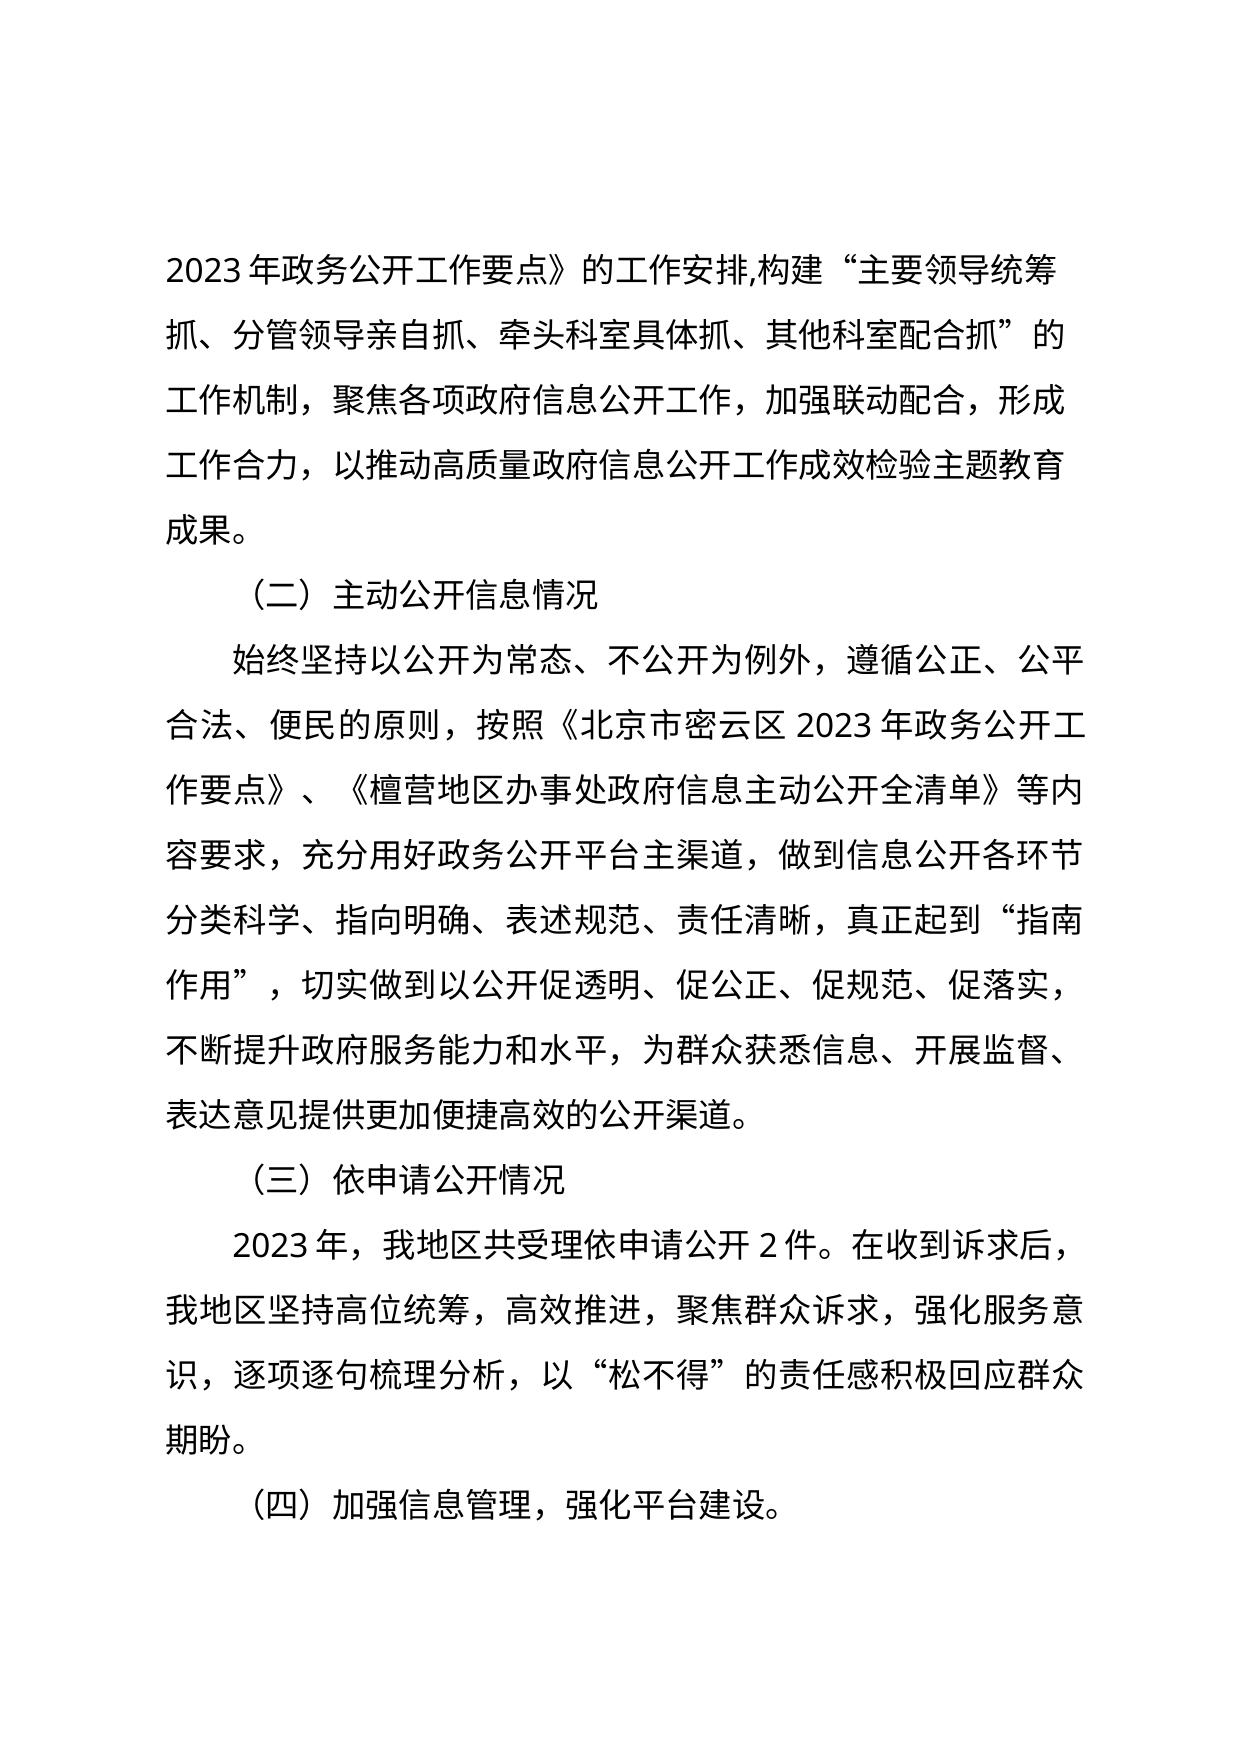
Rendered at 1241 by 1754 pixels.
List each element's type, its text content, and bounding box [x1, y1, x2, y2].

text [165, 236, 1087, 561]
list 2023年，我地区共受理依申请公开2件。在收到诉求后，我地区坚持高位统筹，高效推进，聚焦群众诉求，强化服务意识，逐项逐句梳理分析，以“松不得”的责任感积极回应群众期盼。 [165, 1211, 1087, 1471]
list 加强信息管理，强化平台建设。 [165, 1471, 1087, 1536]
list 主动公开信息情况 [165, 561, 1087, 626]
list 依申请公开情况 [165, 1146, 1087, 1211]
list 始终坚持以公开为常态、不公开为例外，遵循公正、公平、合法、便民的原则，按照《北京市密云区2023年政务公开工作要点》、《檀营地区办事处政府信息主动公开全清单》等内容要求，充分用好政务公开平台主渠道，做到信息公开各环节分类科学、指向明确、表述规范、责任清晰，真正起到“指南作用”，切实做到以公开促透明、促公正、促规范、促落实，不断提升政府服务能力和水平，为群众获悉信息、开展监督、表达意见提供更加便捷高效的公开渠道。 [165, 626, 1087, 1146]
